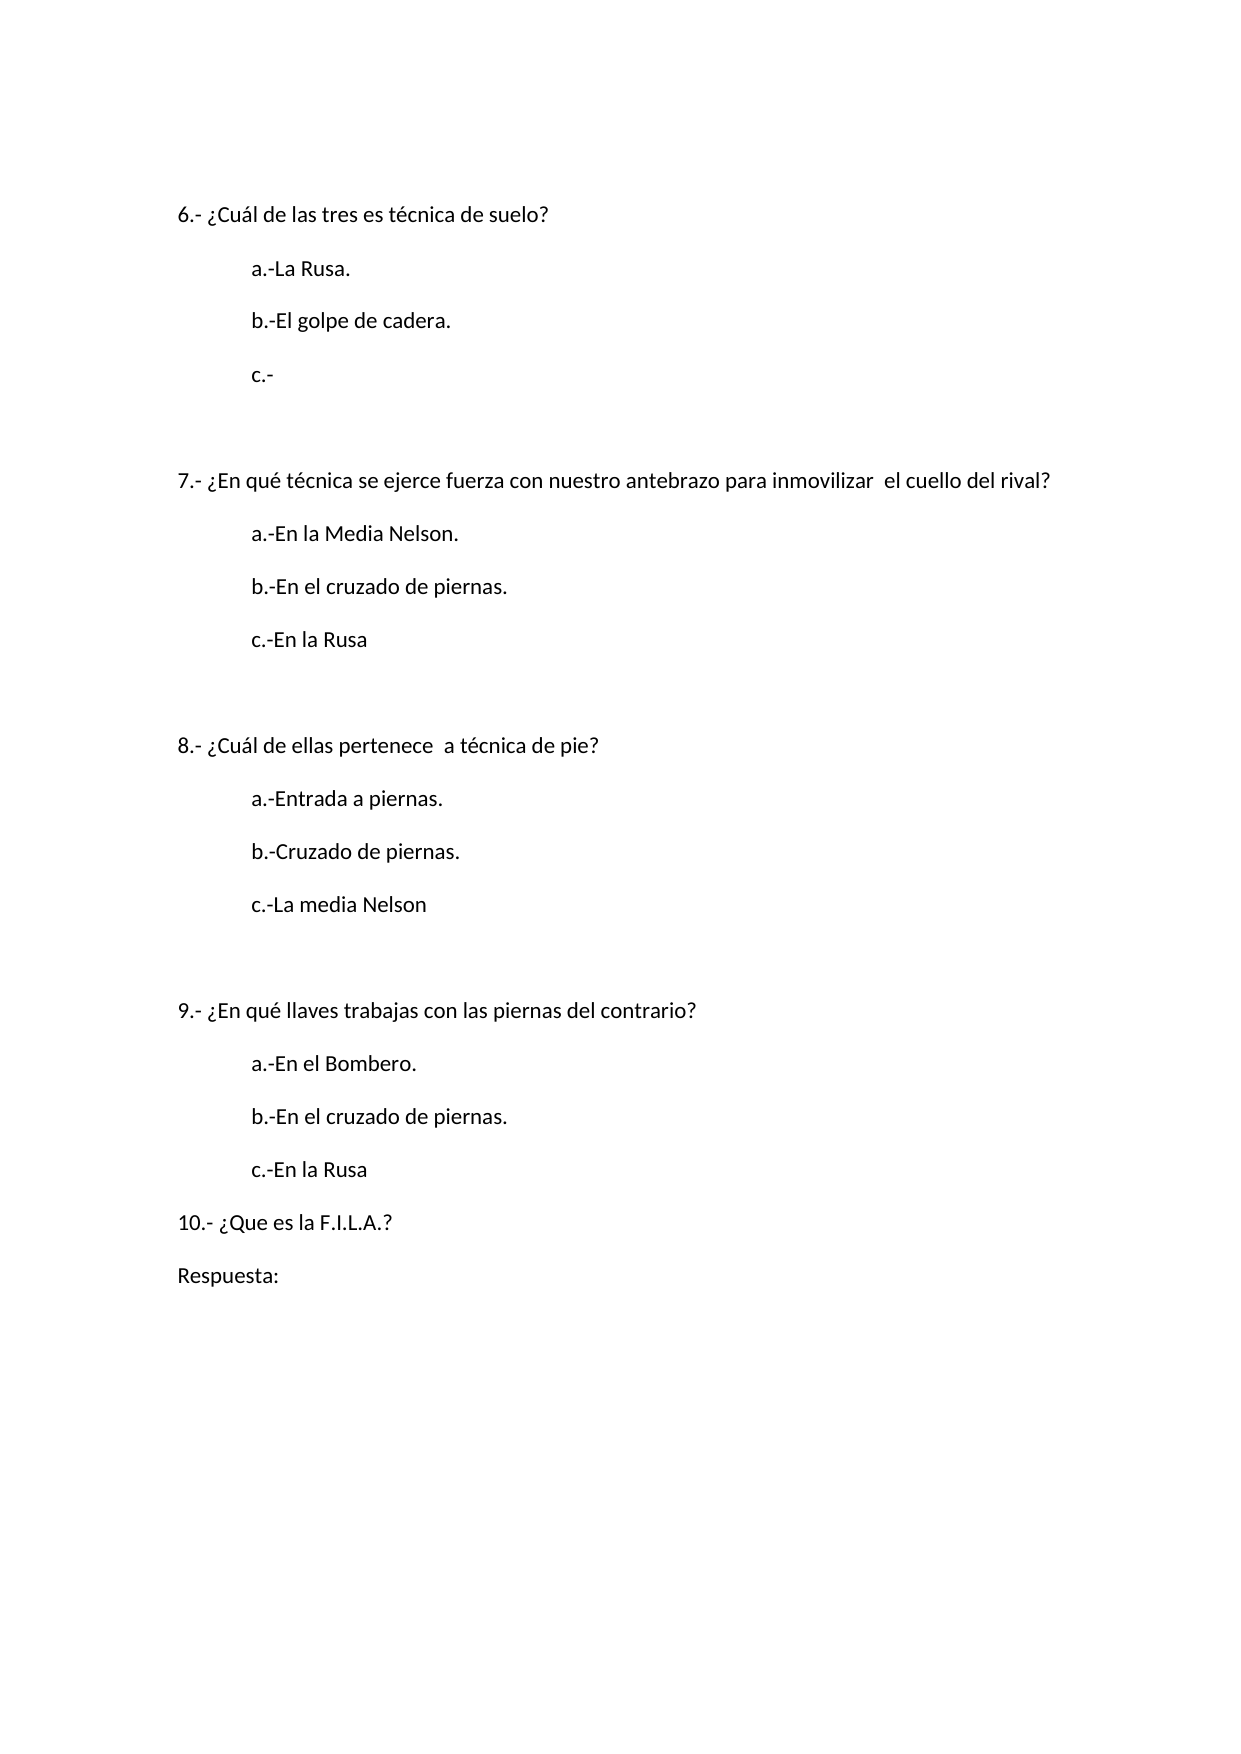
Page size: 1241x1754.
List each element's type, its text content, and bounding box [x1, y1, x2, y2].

text 6.- ¿Cuál de las tres es técnica de suelo? [177, 201, 1063, 229]
text a.-En el Bombero. [251, 1049, 1063, 1077]
text a.-La Rusa. [251, 254, 1063, 282]
text b.-En el cruzado de piernas. [251, 572, 1063, 600]
text 7.- ¿En qué técnica se ejerce fuerza con nuestro antebrazo para inmovilizar el cuello del rival? [177, 466, 1063, 494]
text c.- [251, 360, 1063, 388]
text c.-En la Rusa [251, 1155, 1063, 1183]
text b.-En el cruzado de piernas. [251, 1102, 1063, 1130]
text a.-En la Media Nelson. [251, 519, 1063, 547]
text 10.- ¿Que es la F.I.L.A.? [177, 1208, 1063, 1236]
text a.-Entrada a piernas. [251, 784, 1063, 812]
text Respuesta: [177, 1261, 1063, 1289]
text c.-La media Nelson [251, 890, 1063, 918]
text 9.- ¿En qué llaves trabajas con las piernas del contrario? [177, 996, 1063, 1024]
text 8.- ¿Cuál de ellas pertenece a técnica de pie? [177, 731, 1063, 759]
text b.-Cruzado de piernas. [251, 837, 1063, 865]
text c.-En la Rusa [251, 625, 1063, 653]
text b.-El golpe de cadera. [251, 307, 1063, 335]
